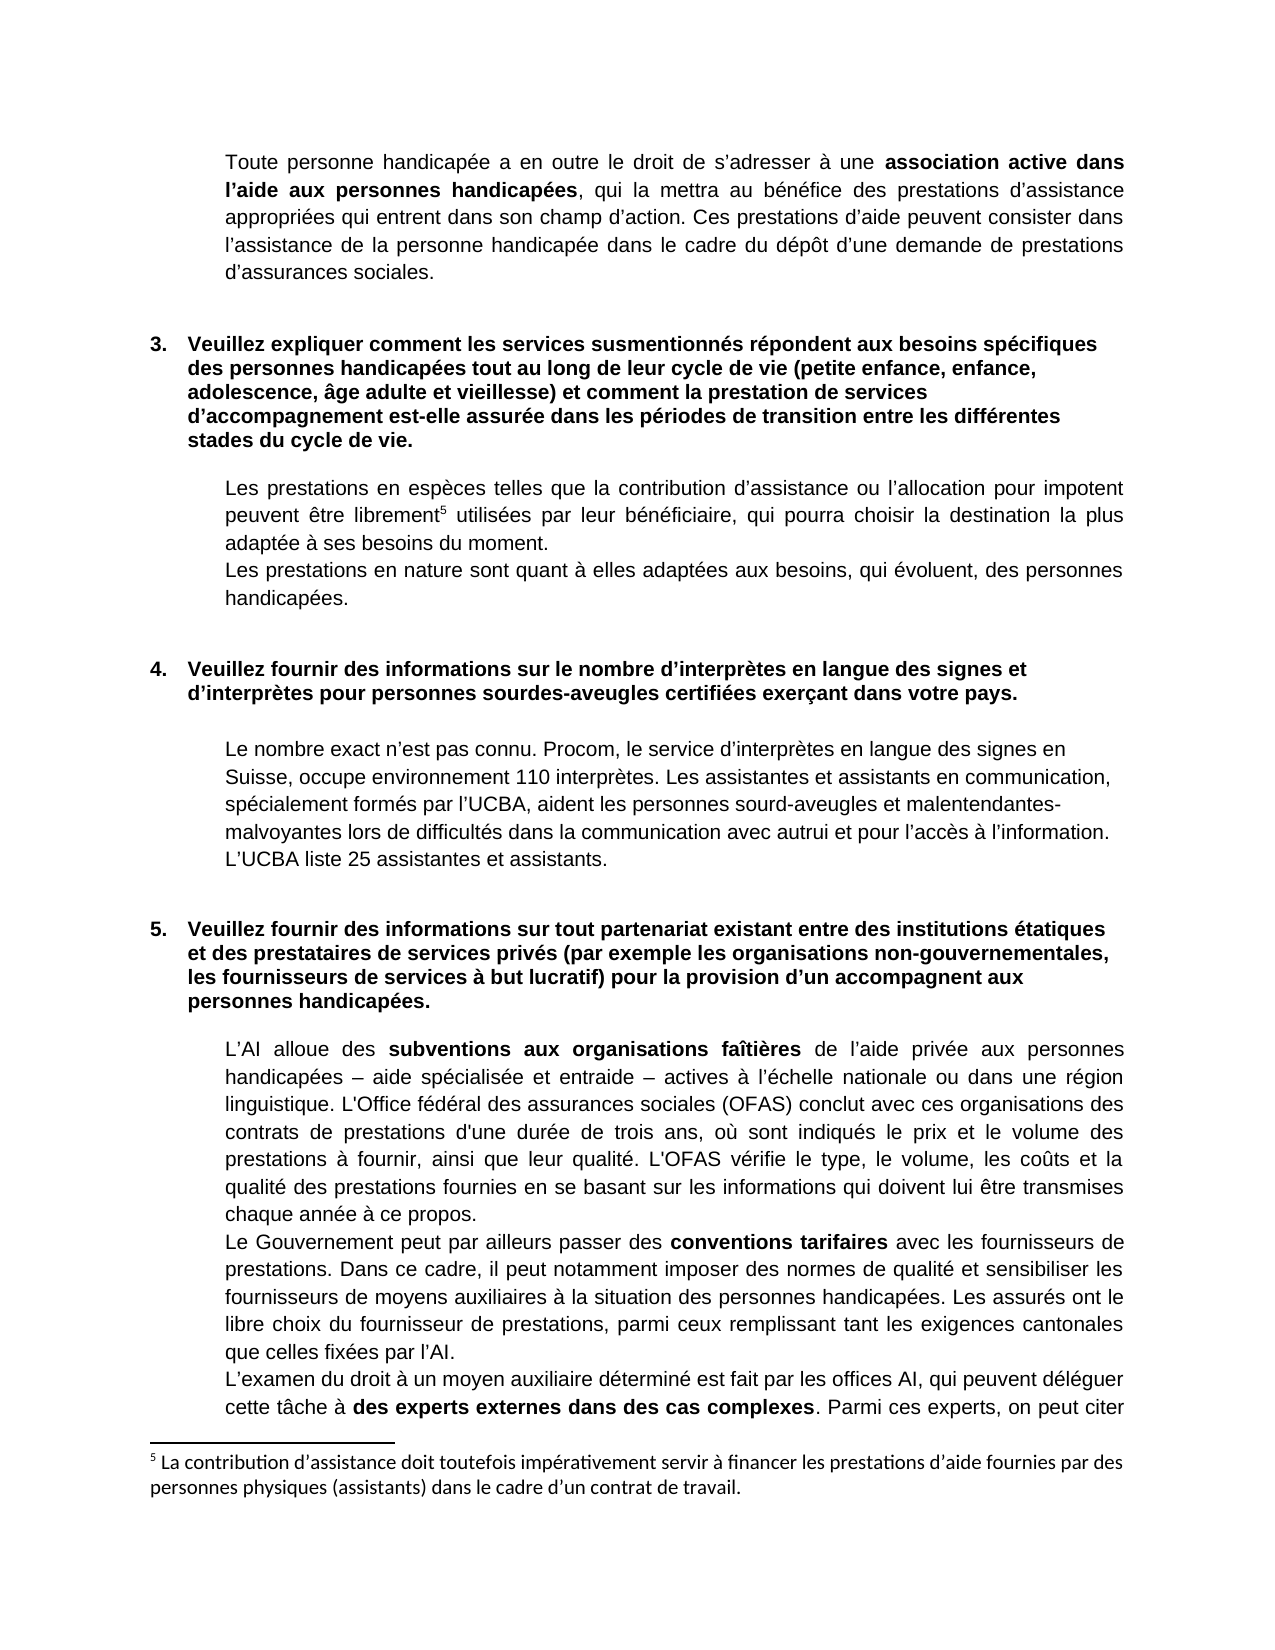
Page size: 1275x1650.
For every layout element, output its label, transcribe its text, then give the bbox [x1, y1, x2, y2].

list Veuillez expliquer comment les services susmentionnés répondent aux besoins spécifiques des personnes handicapées tout au long de leur cycle de vie (petite enfance, enfance, adolescence, âge adulte et vieillesse) et comment la prestation de services d’accompagnement est-elle assurée dans les périodes de transition entre les différentes stades du cycle de vie. [150, 332, 1125, 451]
list Les prestations en nature sont quant à elles adaptées aux besoins, qui évoluent, des personnes handicapées. [225, 558, 1125, 609]
list Le Gouvernement peut par ailleurs passer des conventions tarifaires avec les fournisseurs de prestations. Dans ce cadre, il peut notamment imposer des normes de qualité et sensibiliser les fournisseurs de moyens auxiliaires à la situation des personnes handicapées. Les assurés ont le libre choix du fournisseur de prestations, parmi ceux remplissant tant les exigences cantonales que celles fixées par l’AI. [225, 1229, 1125, 1363]
list L’AI alloue des subventions aux organisations faîtières de l’aide privée aux personnes handicapées – aide spécialisée et entraide – actives à l’échelle nationale ou dans une région linguistique. L'Office fédéral des assurances sociales (OFAS) conclut avec ces organisations des contrats de prestations d'une durée de trois ans, où sont indiqués le prix et le volume des prestations à fournir, ainsi que leur qualité. L'OFAS vérifie le type, le volume, les coûts et la qualité des prestations fournies en se basant sur les informations qui doivent lui être transmises chaque année à ce propos. [225, 1037, 1125, 1226]
list Veuillez fournir des informations sur le nombre d’interprètes en langue des signes et d’interprètes pour personnes sourdes-aveugles certifiées exerçant dans votre pays. [150, 657, 1125, 705]
list Les prestations en espèces telles que la contribution d’assistance ou l’allocation pour impotent peuvent être librement utilisées par leur bénéficiaire, qui pourra choisir la destination la plus adaptée à ses besoins du moment. [225, 475, 1125, 554]
list Veuillez fournir des informations sur tout partenariat existant entre des institutions étatiques et des prestataires de services privés (par exemple les organisations non-gouvernementales, les fournisseurs de services à but lucratif) pour la provision d’un accompagnent aux personnes handicapées. [150, 917, 1125, 1013]
list Le nombre exact n’est pas connu. Procom, le service d’interprètes en langue des signes en Suisse, occupe environnement 110 interprètes. Les assistantes et assistants en communication, spécialement formés par l’UCBA, aident les personnes sourd-aveugles et malentendantes-malvoyantes lors de difficultés dans la communication avec autrui et pour l’accès à l’information. L’UCBA liste 25 assistantes et assistants. [225, 737, 1125, 871]
list Toute personne handicapée a en outre le droit de s’adresser à une association active dans l’aide aux personnes handicapées, qui la mettra au bénéfice des prestations d’assistance appropriées qui entrent dans son champ d’action. Ces prestations d’aide peuvent consister dans l’assistance de la personne handicapée dans le cadre du dépôt d’une demande de prestations d’assurances sociales. [225, 150, 1125, 284]
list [225, 1367, 1125, 1418]
